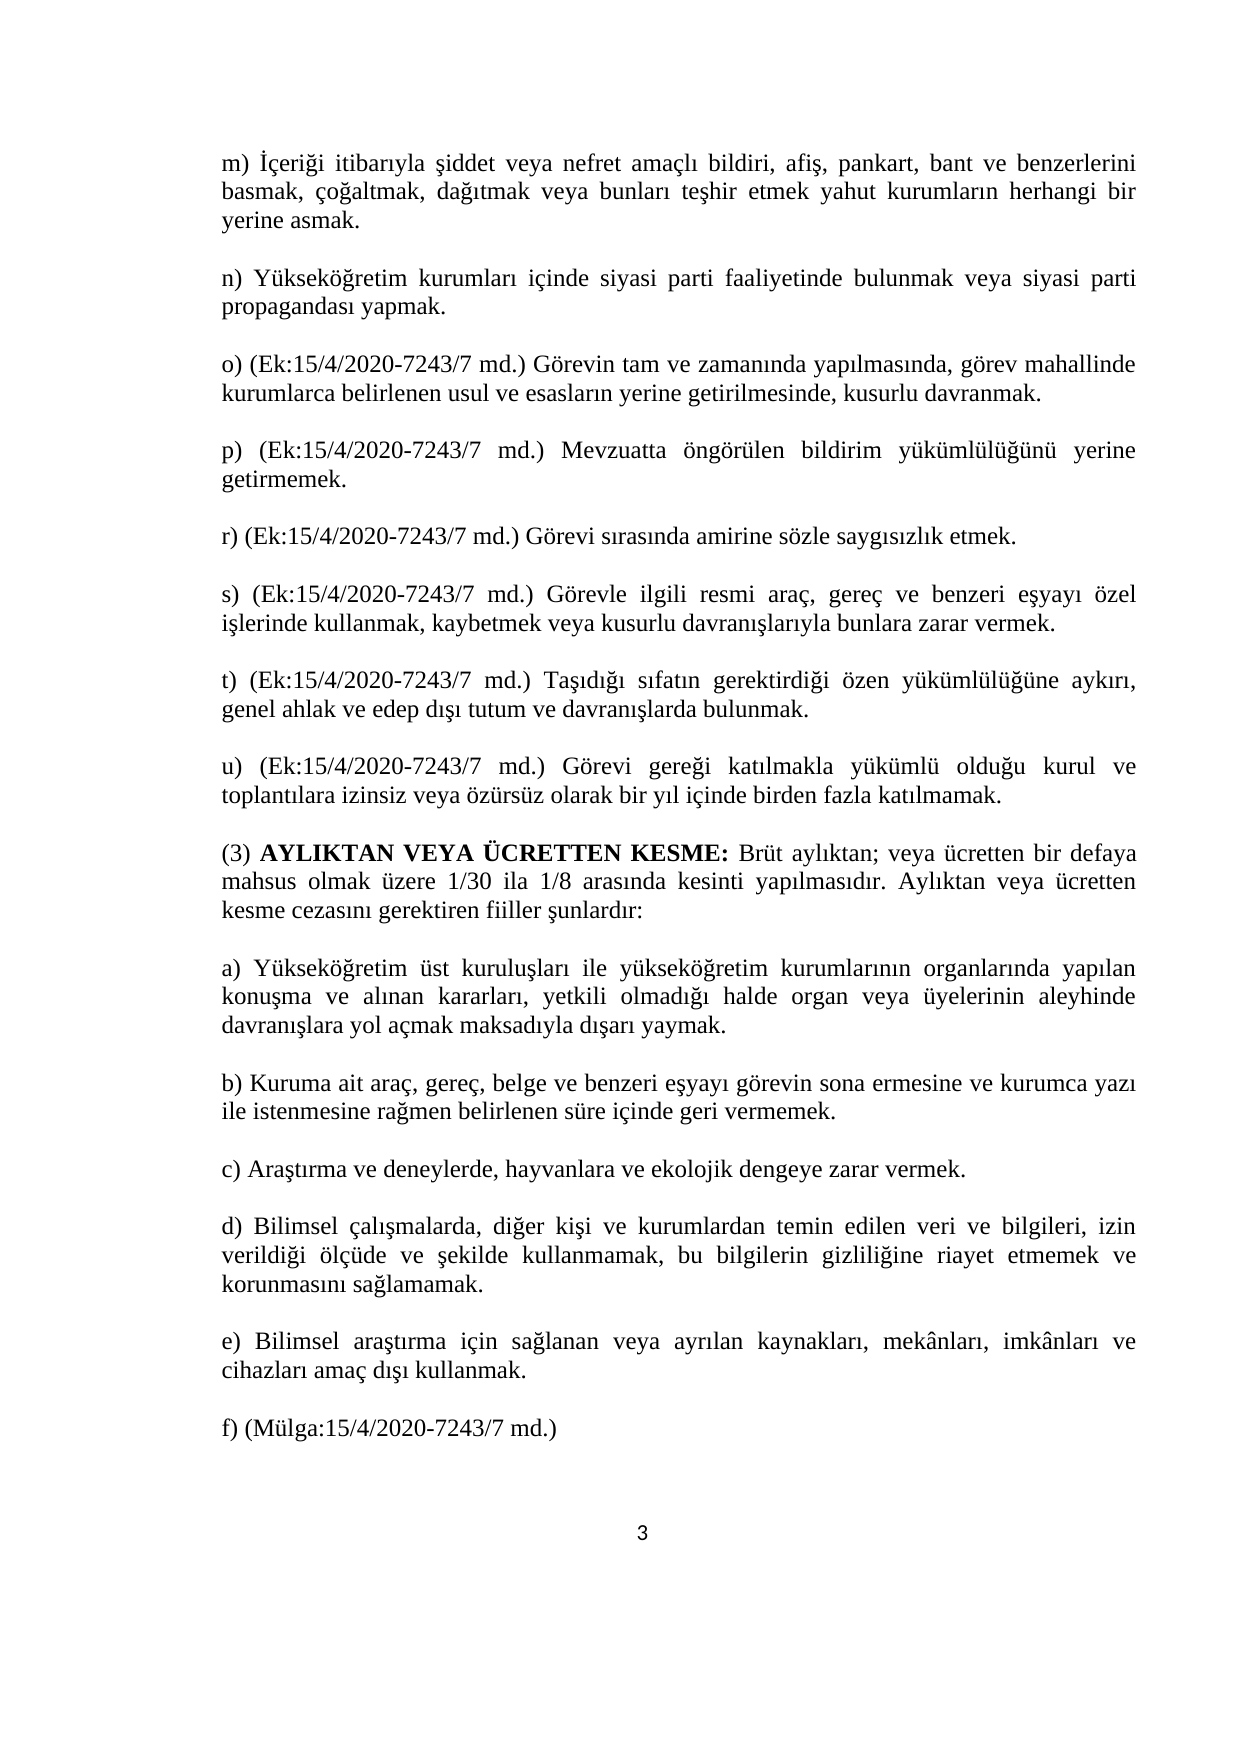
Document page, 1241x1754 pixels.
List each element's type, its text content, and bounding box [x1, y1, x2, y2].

text p) (Ek:15/4/2020-7243/7 md.) Mevzuatta öngörülen bildirim yükümlülüğünü yerine getirmemek. [221, 435, 1137, 493]
text t) (Ek:15/4/2020-7243/7 md.) Taşıdığı sıfatın gerektirdiği özen yükümlülüğüne aykırı, genel ahlak ve edep dışı tutum ve davranışlarda bulunmak. [221, 665, 1137, 723]
text u) (Ek:15/4/2020-7243/7 md.) Görevi gereği katılmakla yükümlü olduğu kurul ve toplantılara izinsiz veya özürsüz olarak bir yıl içinde birden fazla katılmamak. [221, 751, 1137, 809]
text b) Kuruma ait araç, gereç, belge ve benzeri eşyayı görevin sona ermesine ve kurumca yazı ile istenmesine rağmen belirlenen süre içinde geri vermemek. [221, 1068, 1137, 1125]
text e) Bilimsel araştırma için sağlanan veya ayrılan kaynakları, mekânları, imkânları ve cihazları amaç dışı kullanmak. [221, 1326, 1137, 1384]
text f) (Mülga:15/4/2020-7243/7 md.) [148, 1413, 1137, 1441]
text (3) AYLIKTAN VEYA ÜCRETTEN KESME: Brüt aylıktan; veya ücretten bir defaya mahsus olmak üzere 1/30 ila 1/8 arasında kesinti yapılmasıdır. Aylıktan veya ücretten kesme cezasını gerektiren fiiller şunlardır: [221, 838, 1137, 924]
text r) (Ek:15/4/2020-7243/7 md.) Görevi sırasında amirine sözle saygısızlık etmek. [148, 521, 1137, 550]
text m) İçeriği itibarıyla şiddet veya nefret amaçlı bildiri, afiş, pankart, bant ve benzerlerini basmak, çoğaltmak, dağıtmak veya bunları teşhir etmek yahut kurumların herhangi bir yerine asmak. [221, 148, 1137, 234]
text a) Yükseköğretim üst kuruluşları ile yükseköğretim kurumlarının organlarında yapılan konuşma ve alınan kararları, yetkili olmadığı halde organ veya üyelerinin aleyhinde davranışlara yol açmak maksadıyla dışarı yaymak. [221, 953, 1137, 1039]
text o) (Ek:15/4/2020-7243/7 md.) Görevin tam ve zamanında yapılmasında, görev mahallinde kurumlarca belirlenen usul ve esasların yerine getirilmesinde, kusurlu davranmak. [221, 349, 1137, 406]
text d) Bilimsel çalışmalarda, diğer kişi ve kurumlardan temin edilen veri ve bilgileri, izin verildiği ölçüde ve şekilde kullanmamak, bu bilgilerin gizliliğine riayet etmemek ve korunmasını sağlamamak. [221, 1211, 1137, 1298]
text n) Yükseköğretim kurumları içinde siyasi parti faaliyetinde bulunmak veya siyasi parti propagandası yapmak. [221, 263, 1137, 320]
text s) (Ek:15/4/2020-7243/7 md.) Görevle ilgili resmi araç, gereç ve benzeri eşyayı özel işlerinde kullanmak, kaybetmek veya kusurlu davranışlarıyla bunlara zarar vermek. [221, 579, 1137, 636]
text c) Araştırma ve deneylerde, hayvanlara ve ekolojik dengeye zarar vermek. [148, 1154, 1137, 1183]
